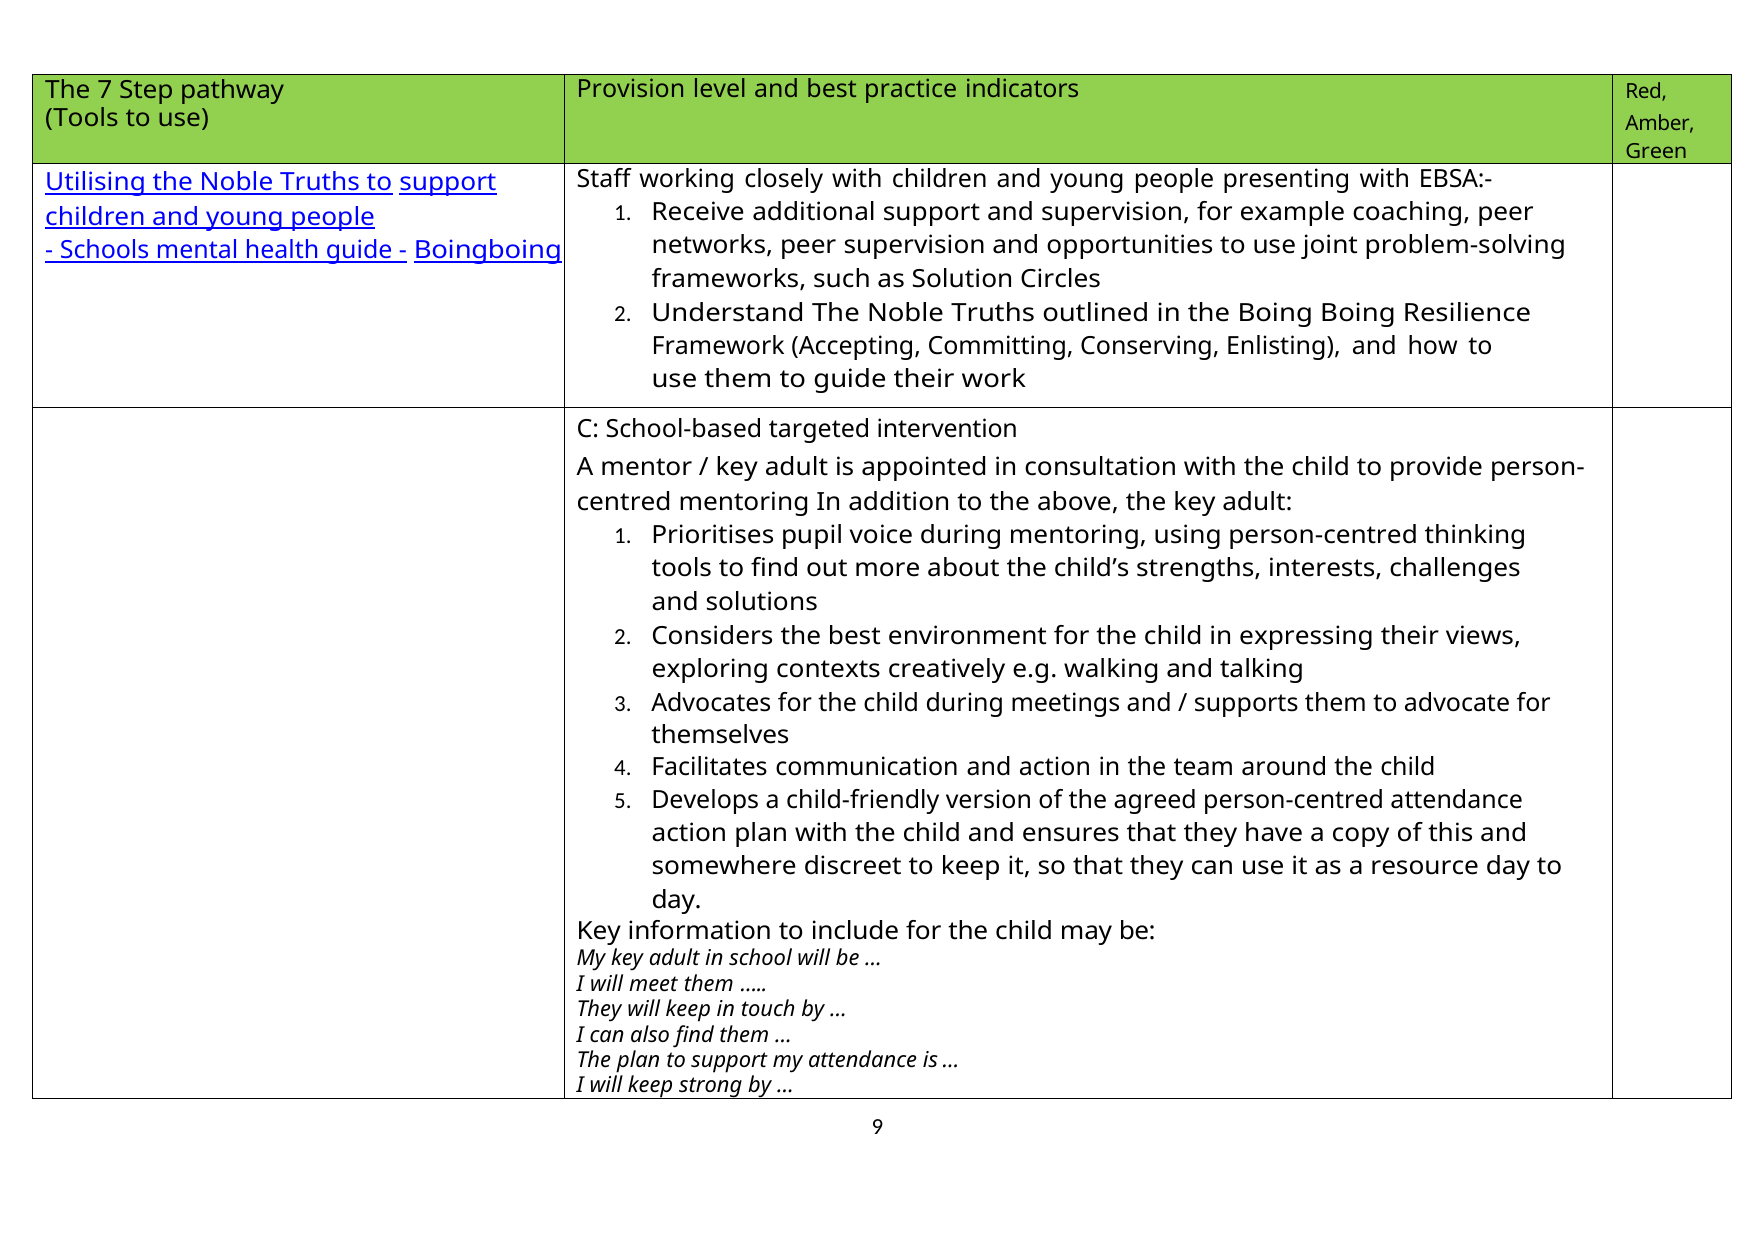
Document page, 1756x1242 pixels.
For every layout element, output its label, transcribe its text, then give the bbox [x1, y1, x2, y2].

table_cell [565, 408, 1612, 1098]
table_cell [1613, 408, 1731, 1098]
table_header Provision level and best practice indicators [565, 75, 1612, 163]
table_header The 7 Step pathway (Tools to use) [33, 75, 564, 163]
table_header Red, Amber, Green [1613, 75, 1731, 163]
table_cell [1613, 164, 1731, 407]
table_cell Staff working closely with children and young people presenting with EBSA:- Receive additional support and supervision, for example coaching, peer networks, peer supervision and opportunities to use joint problem-solving frameworks, such as Solution Circles Understand The Noble Truths outlined in the Boing Boing Resilience Framework (Accepting, Committing, Conserving, Enlisting), and how to use them to guide their work [565, 164, 1612, 407]
table_cell [33, 408, 564, 1098]
table_cell Utilising the Noble Truths to support children and young people - Schools mental health guide - Boingboing [33, 164, 564, 407]
